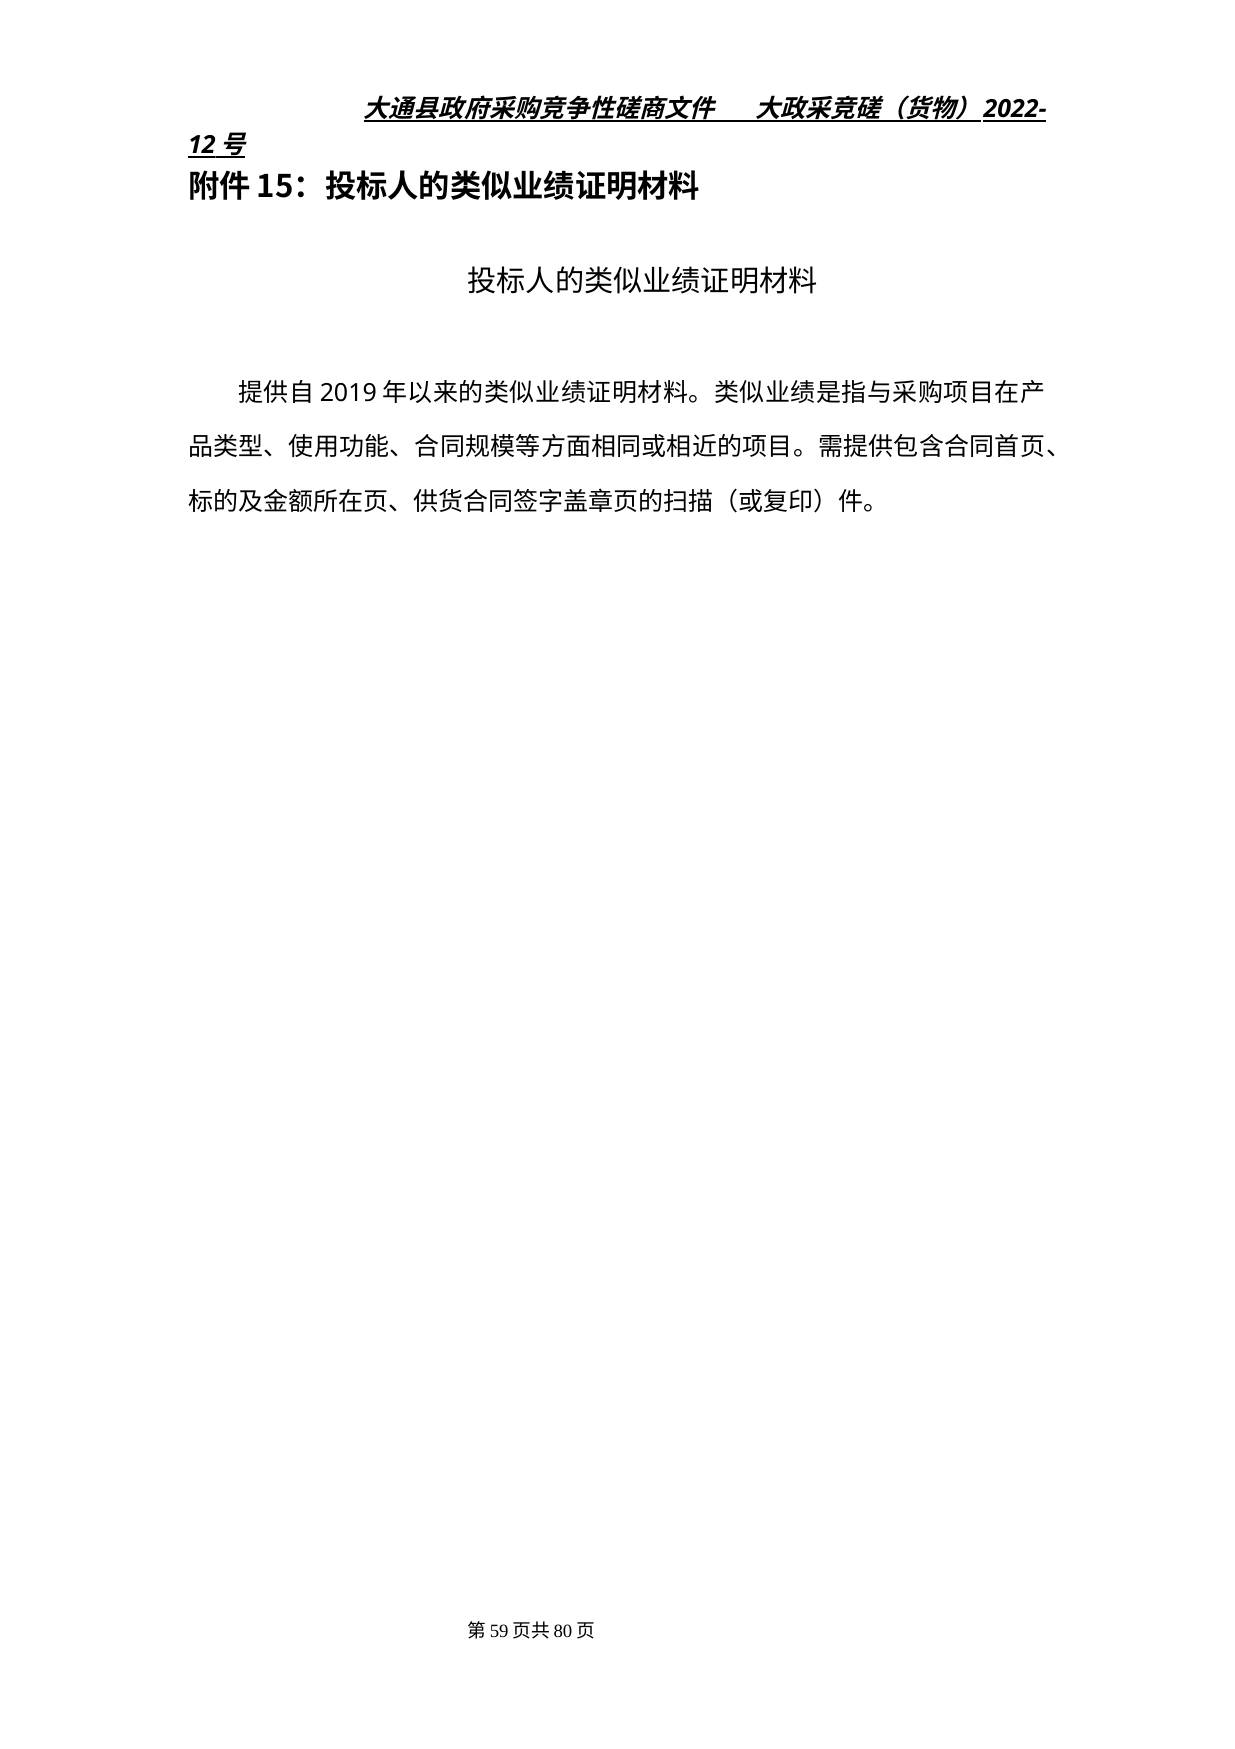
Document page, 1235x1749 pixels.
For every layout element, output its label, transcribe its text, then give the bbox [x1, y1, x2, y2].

text 提供自2019年以来的类似业绩证明材料。类似业绩是指与采购项目在产品类型、使用功能、合同规模等方面相同或相近的项目。需提供包含合同首页、标的及金额所在页、供货合同签字盖章页的扫描（或复印）件。 [188, 372, 1046, 517]
title 附件15：投标人的类似业绩证明材料 [188, 161, 1046, 206]
text 投标人的类似业绩证明材料 [188, 258, 1046, 300]
